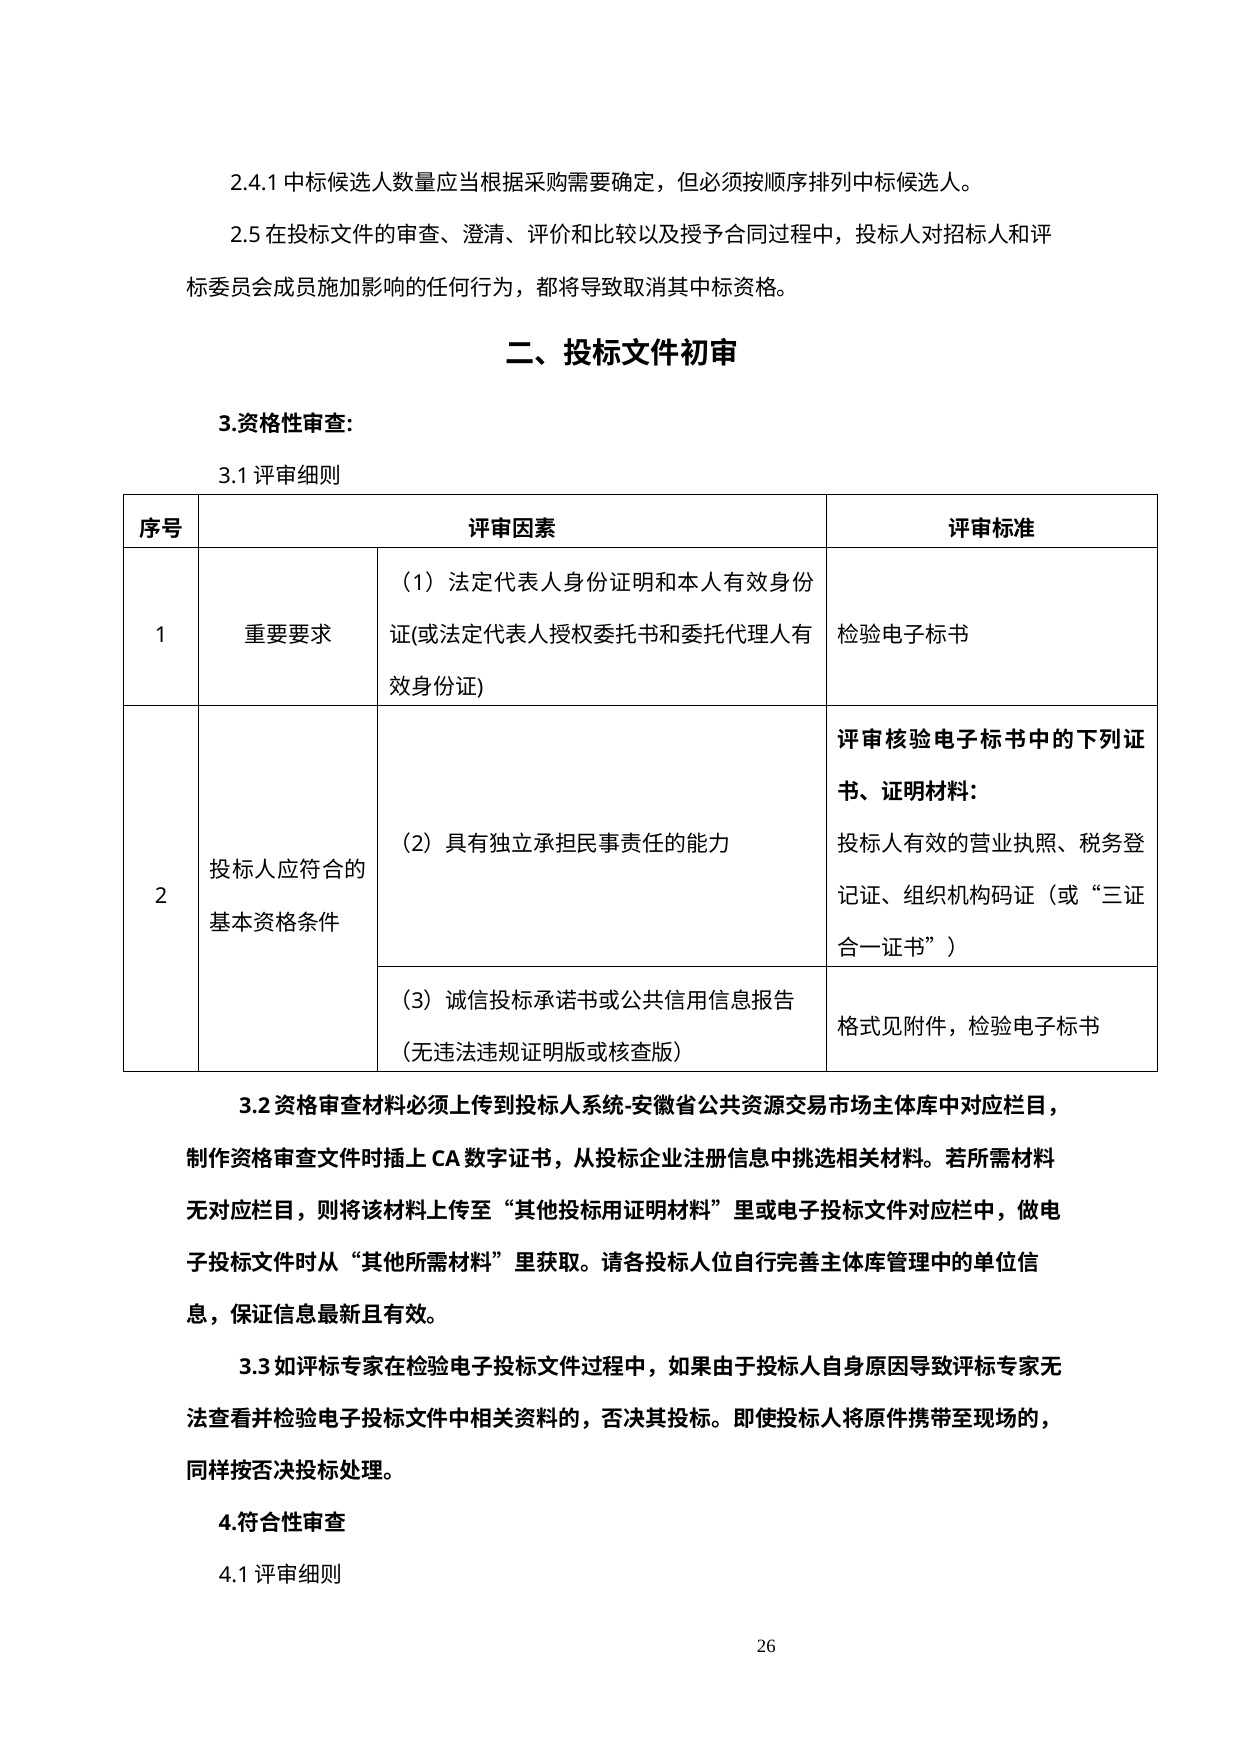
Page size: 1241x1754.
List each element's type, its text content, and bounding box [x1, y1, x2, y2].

text 3.1评审细则 [186, 442, 1057, 494]
table_cell （1）法定代表人身份证明和本人有效身份证(或法定代表人授权委托书和委托代理人有效身份证) [378, 548, 826, 704]
table_cell 投标人应符合的基本资格条件 [199, 706, 377, 1071]
table_cell （3）诚信投标承诺书或公共信用信息报告（无违法违规证明版或核查版） [378, 967, 826, 1071]
table_cell 检验电子标书 [827, 548, 1157, 704]
table_cell 1 [124, 548, 198, 704]
text 二、投标文件初审 [186, 322, 1057, 374]
table_header 评审标准 [827, 495, 1157, 547]
table_header 评审因素 [199, 495, 826, 547]
text 4.符合性审查 [186, 1489, 1057, 1541]
table_cell 评审核验电子标书中的下列证书、证明材料： 投标人有效的营业执照、税务登记证、组织机构码证（或“三证合一证书”） [827, 706, 1157, 966]
table_cell （2）具有独立承担民事责任的能力 [378, 706, 826, 966]
text 3.3如评标专家在检验电子投标文件过程中，如果由于投标人自身原因导致评标专家无法查看并检验电子投标文件中相关资料的，否决其投标。即使投标人将原件携带至现场的，同样按否决投标处理。 [186, 1333, 1074, 1489]
table_cell 2 [124, 706, 198, 1071]
text 2.4.1中标候选人数量应当根据采购需要确定，但必须按顺序排列中标候选人。 [186, 149, 1057, 201]
text 4.1评审细则 [186, 1541, 1057, 1593]
text 3.2资格审查材料必须上传到投标人系统-安徽省公共资源交易市场主体库中对应栏目，制作资格审查文件时插上CA数字证书，从投标企业注册信息中挑选相关材料。若所需材料无对应栏目，则将该材料上传至“其他投标用证明材料”里或电子投标文件对应栏中，做电子投标文件时从“其他所需材料”里获取。请各投标人位自行完善主体库管理中的单位信息，保证信息最新且有效。 [186, 1072, 1074, 1333]
text 3.资格性审查: [186, 390, 1057, 442]
table_cell 重要要求 [199, 548, 377, 704]
table_header 序号 [124, 495, 198, 547]
table_cell 格式见附件，检验电子标书 [827, 967, 1157, 1071]
text 2.5在投标文件的审查、澄清、评价和比较以及授予合同过程中，投标人对招标人和评标委员会成员施加影响的任何行为，都将导致取消其中标资格。 [186, 201, 1057, 305]
